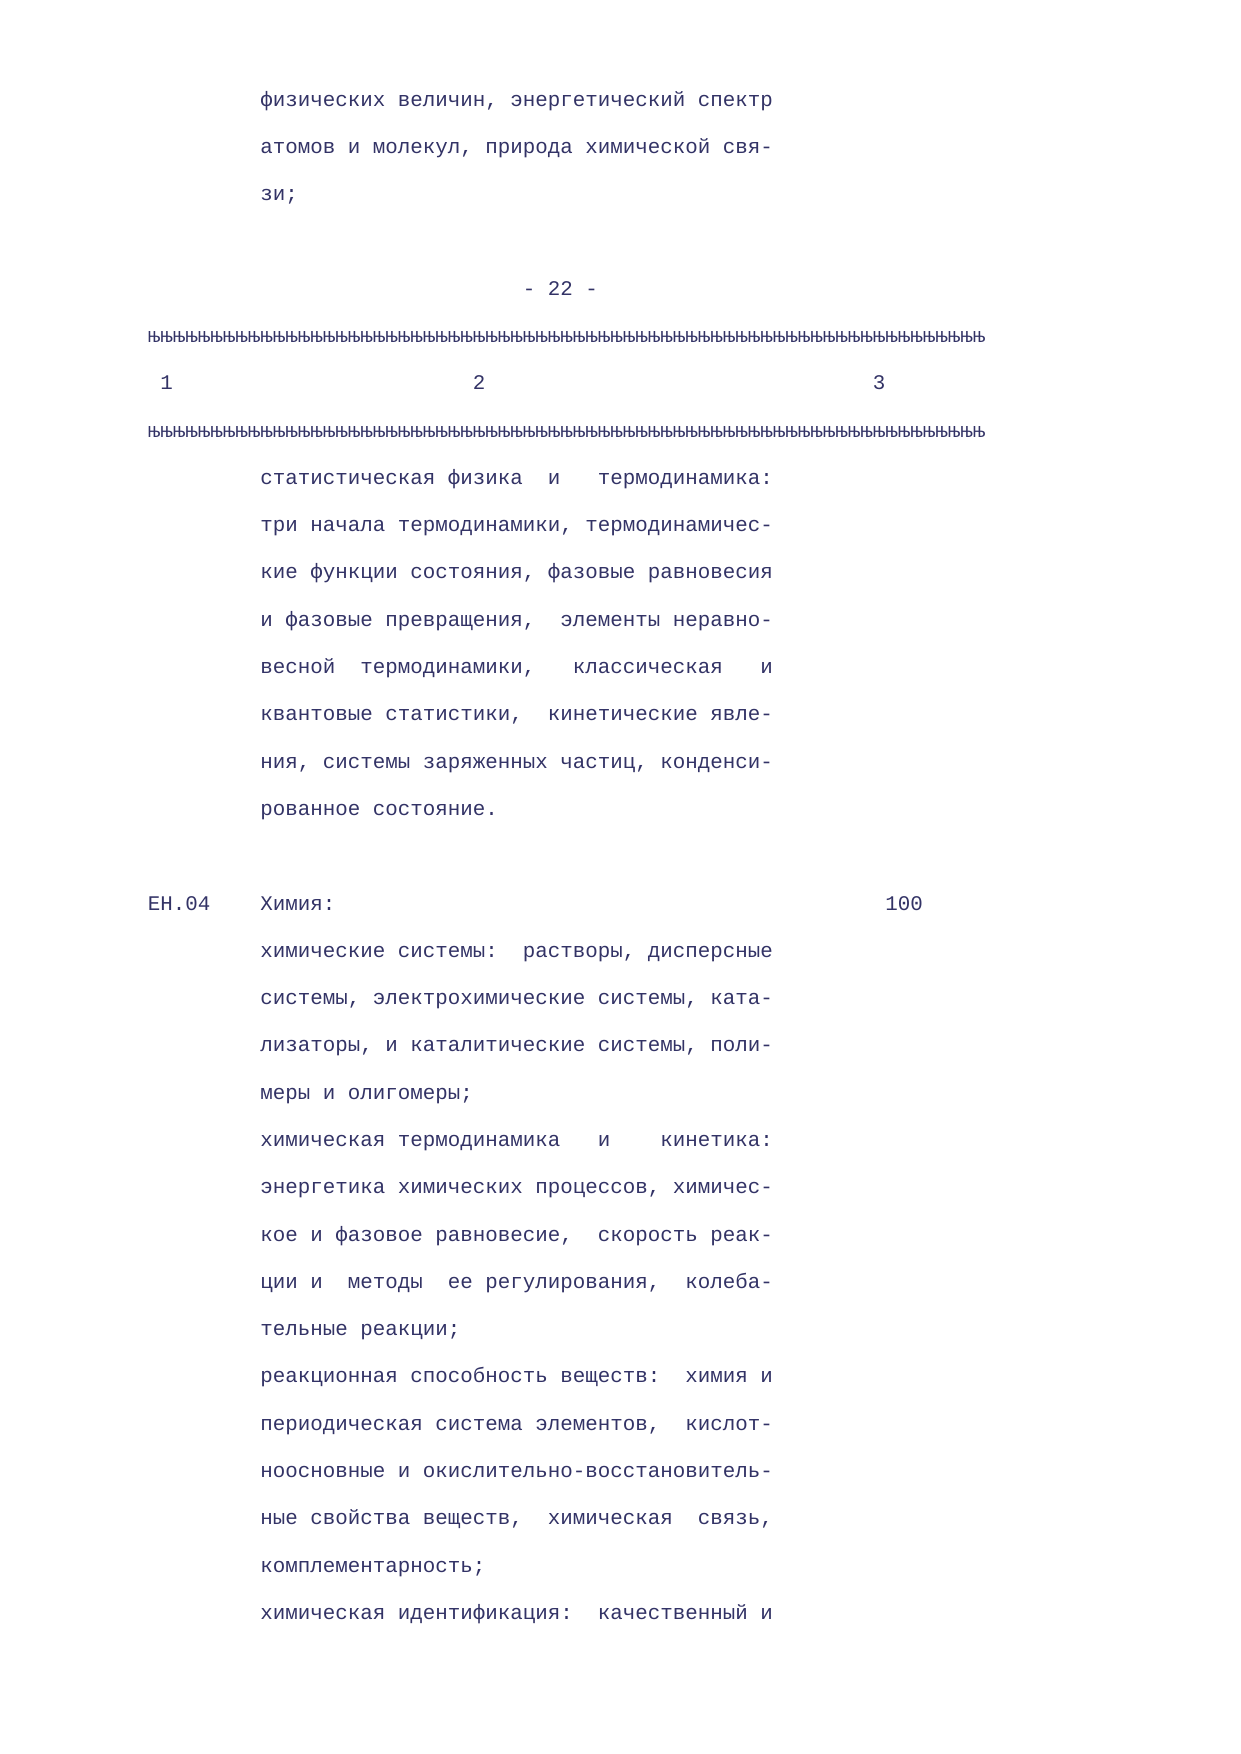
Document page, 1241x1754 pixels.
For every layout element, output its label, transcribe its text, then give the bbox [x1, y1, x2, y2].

text весной термодинамики, классическая и [148, 656, 1152, 680]
text физических величин, энергетический спектр [148, 89, 1152, 112]
text 1 2 3 [148, 372, 1152, 396]
text ные свойства веществ, химическая связь, [148, 1507, 1152, 1531]
text - 22 - [148, 278, 1152, 301]
text њњњњњњњњњњњњњњњњњњњњњњњњњњњњњњњњњњњњњњњњњњњњњњњњњњњњњњњњњњњњњњњњњњњ [148, 420, 1152, 443]
text химические системы: растворы, дисперсные [148, 940, 1152, 963]
text ЕН.04 Химия: 100 [148, 893, 1152, 916]
text статистическая физика и термодинамика: [148, 467, 1152, 491]
text ции и методы ее регулирования, колеба- [148, 1271, 1152, 1294]
text химическая идентификация: качественный и [148, 1602, 1152, 1626]
text химическая термодинамика и кинетика: [148, 1129, 1152, 1153]
text кое и фазовое равновесие, скорость реак- [148, 1224, 1152, 1247]
text квантовые статистики, кинетические явле- [148, 703, 1152, 727]
text периодическая система элементов, кислот- [148, 1413, 1152, 1436]
text тельные реакции; [148, 1318, 1152, 1342]
text энергетика химических процессов, химичес- [148, 1176, 1152, 1200]
text кие функции состояния, фазовые равновесия [148, 562, 1152, 585]
text системы, электрохимические системы, ката- [148, 987, 1152, 1011]
text и фазовые превращения, элементы неравно- [148, 609, 1152, 632]
text три начала термодинамики, термодинамичес- [148, 514, 1152, 538]
text атомов и молекул, природа химической свя- [148, 136, 1152, 159]
text зи; [148, 183, 1152, 207]
text њњњњњњњњњњњњњњњњњњњњњњњњњњњњњњњњњњњњњњњњњњњњњњњњњњњњњњњњњњњњњњњњњњњ [148, 325, 1152, 349]
text ноосновные и окислительно-восстановитель- [148, 1460, 1152, 1484]
text рованное состояние. [148, 798, 1152, 822]
text комплементарность; [148, 1555, 1152, 1578]
text меры и олигомеры; [148, 1082, 1152, 1105]
text лизаторы, и каталитические системы, поли- [148, 1034, 1152, 1058]
text ния, системы заряженных частиц, конденси- [148, 751, 1152, 774]
text реакционная способность веществ: химия и [148, 1366, 1152, 1389]
